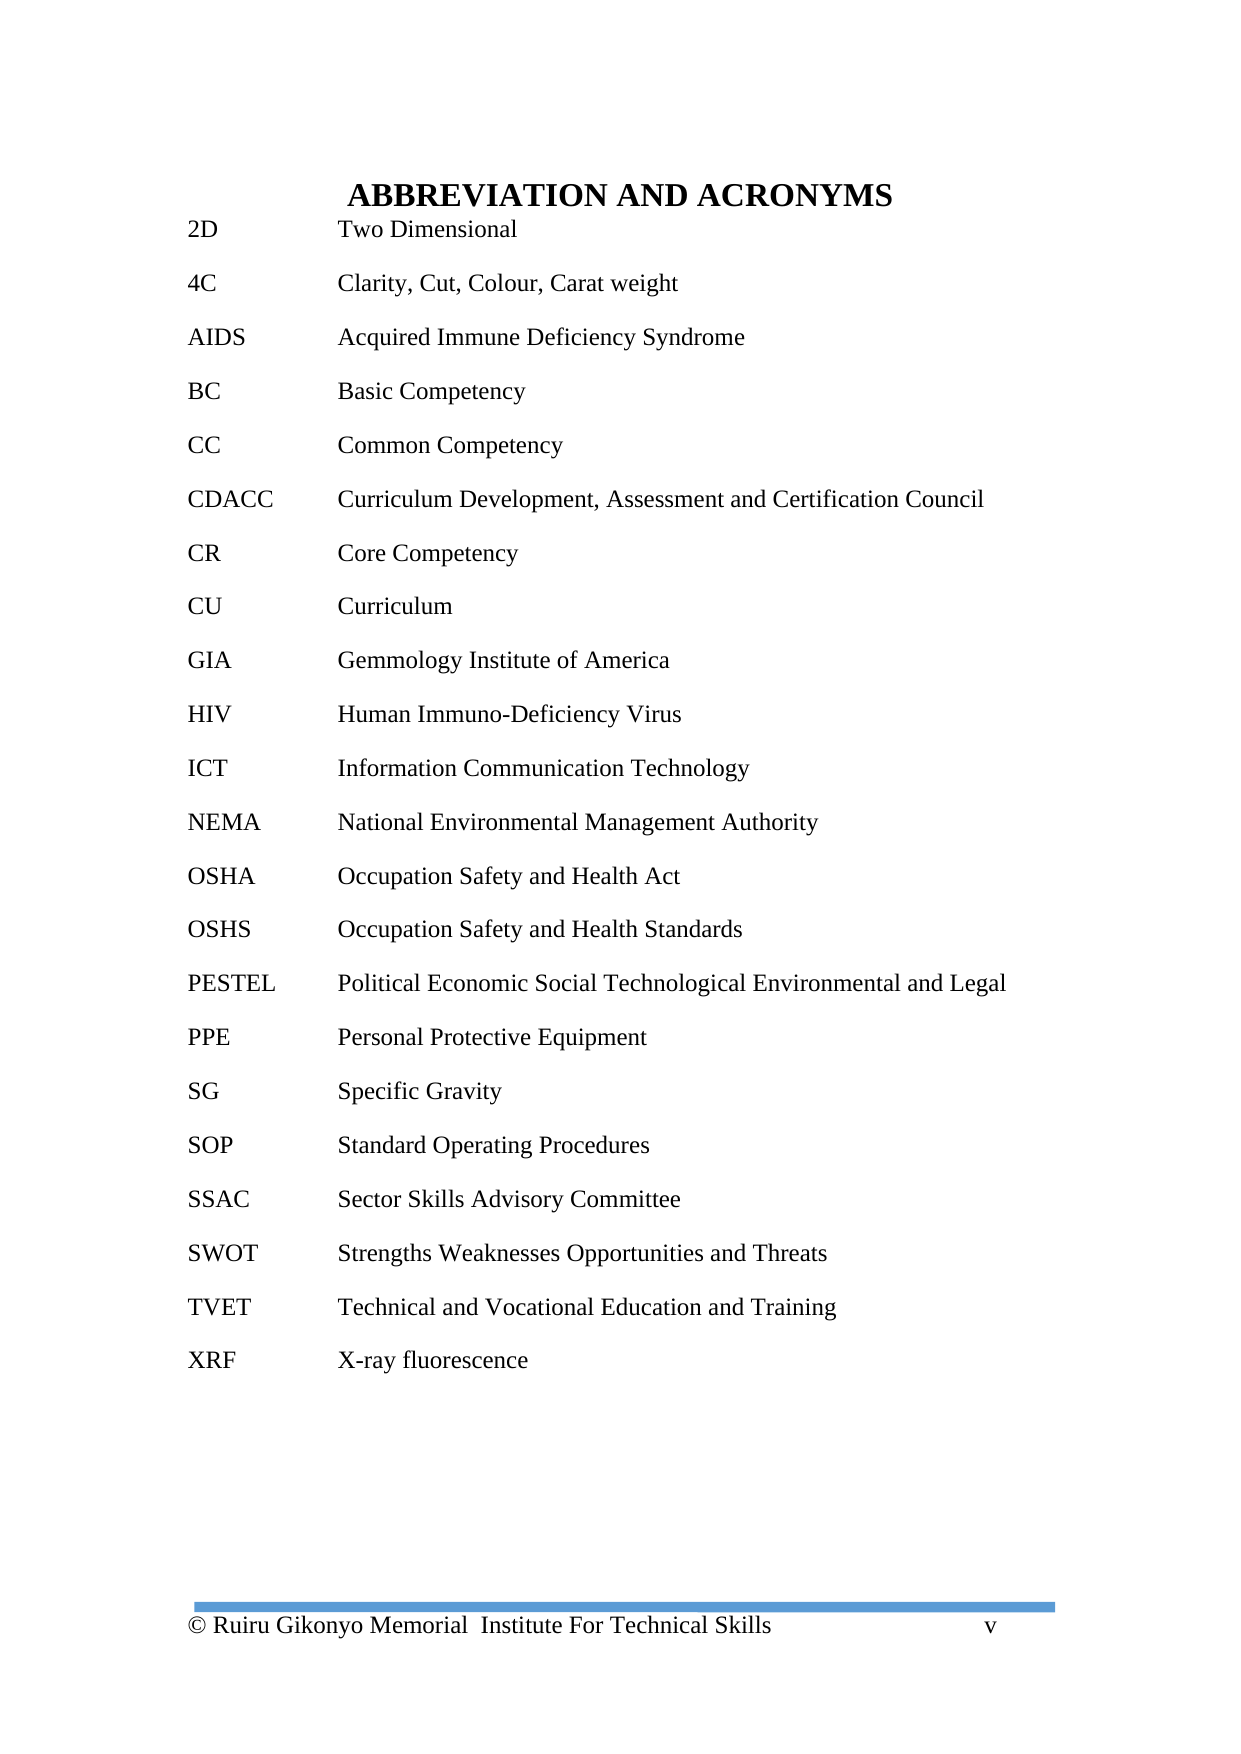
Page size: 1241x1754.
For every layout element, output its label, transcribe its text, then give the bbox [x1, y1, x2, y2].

text AIDS Acquired Immune Deficiency Syndrome [187, 322, 1053, 351]
text OSHS Occupation Safety and Health Standards [187, 914, 1053, 943]
text NEMA National Environmental Management Authority [187, 807, 1053, 836]
text TVET Technical and Vocational Education and Training [187, 1292, 1053, 1320]
text CR Core Competency [187, 538, 1053, 566]
text CU Curriculum [187, 591, 1053, 620]
text ICT Information Communication Technology [187, 753, 1053, 782]
text SWOT Strengths Weaknesses Opportunities and Threats [187, 1238, 1053, 1266]
text GIA Gemmology Institute of America [187, 645, 1053, 674]
text 4C Clarity, Cut, Colour, Carat weight [187, 268, 1053, 297]
text CDACC Curriculum Development, Assessment and Certification Council [187, 484, 1053, 512]
text OSHA Occupation Safety and Health Act [187, 861, 1053, 889]
text CC Common Competency [187, 430, 1053, 459]
text SSAC Sector Skills Advisory Committee [187, 1184, 1053, 1213]
text XRF X-ray fluorescence [187, 1345, 1053, 1374]
text 2D Two Dimensional [187, 214, 1053, 243]
subtitle ABBREVIATION AND ACRONYMS [187, 175, 1053, 213]
text SOP Standard Operating Procedures [187, 1130, 1053, 1159]
text BC Basic Competency [187, 376, 1053, 405]
text PESTEL Political Economic Social Technological Environmental and Legal [187, 968, 1053, 997]
text HIV Human Immuno-Deficiency Virus [187, 699, 1053, 728]
text PPE Personal Protective Equipment [187, 1022, 1053, 1051]
text SG Specific Gravity [187, 1076, 1053, 1105]
